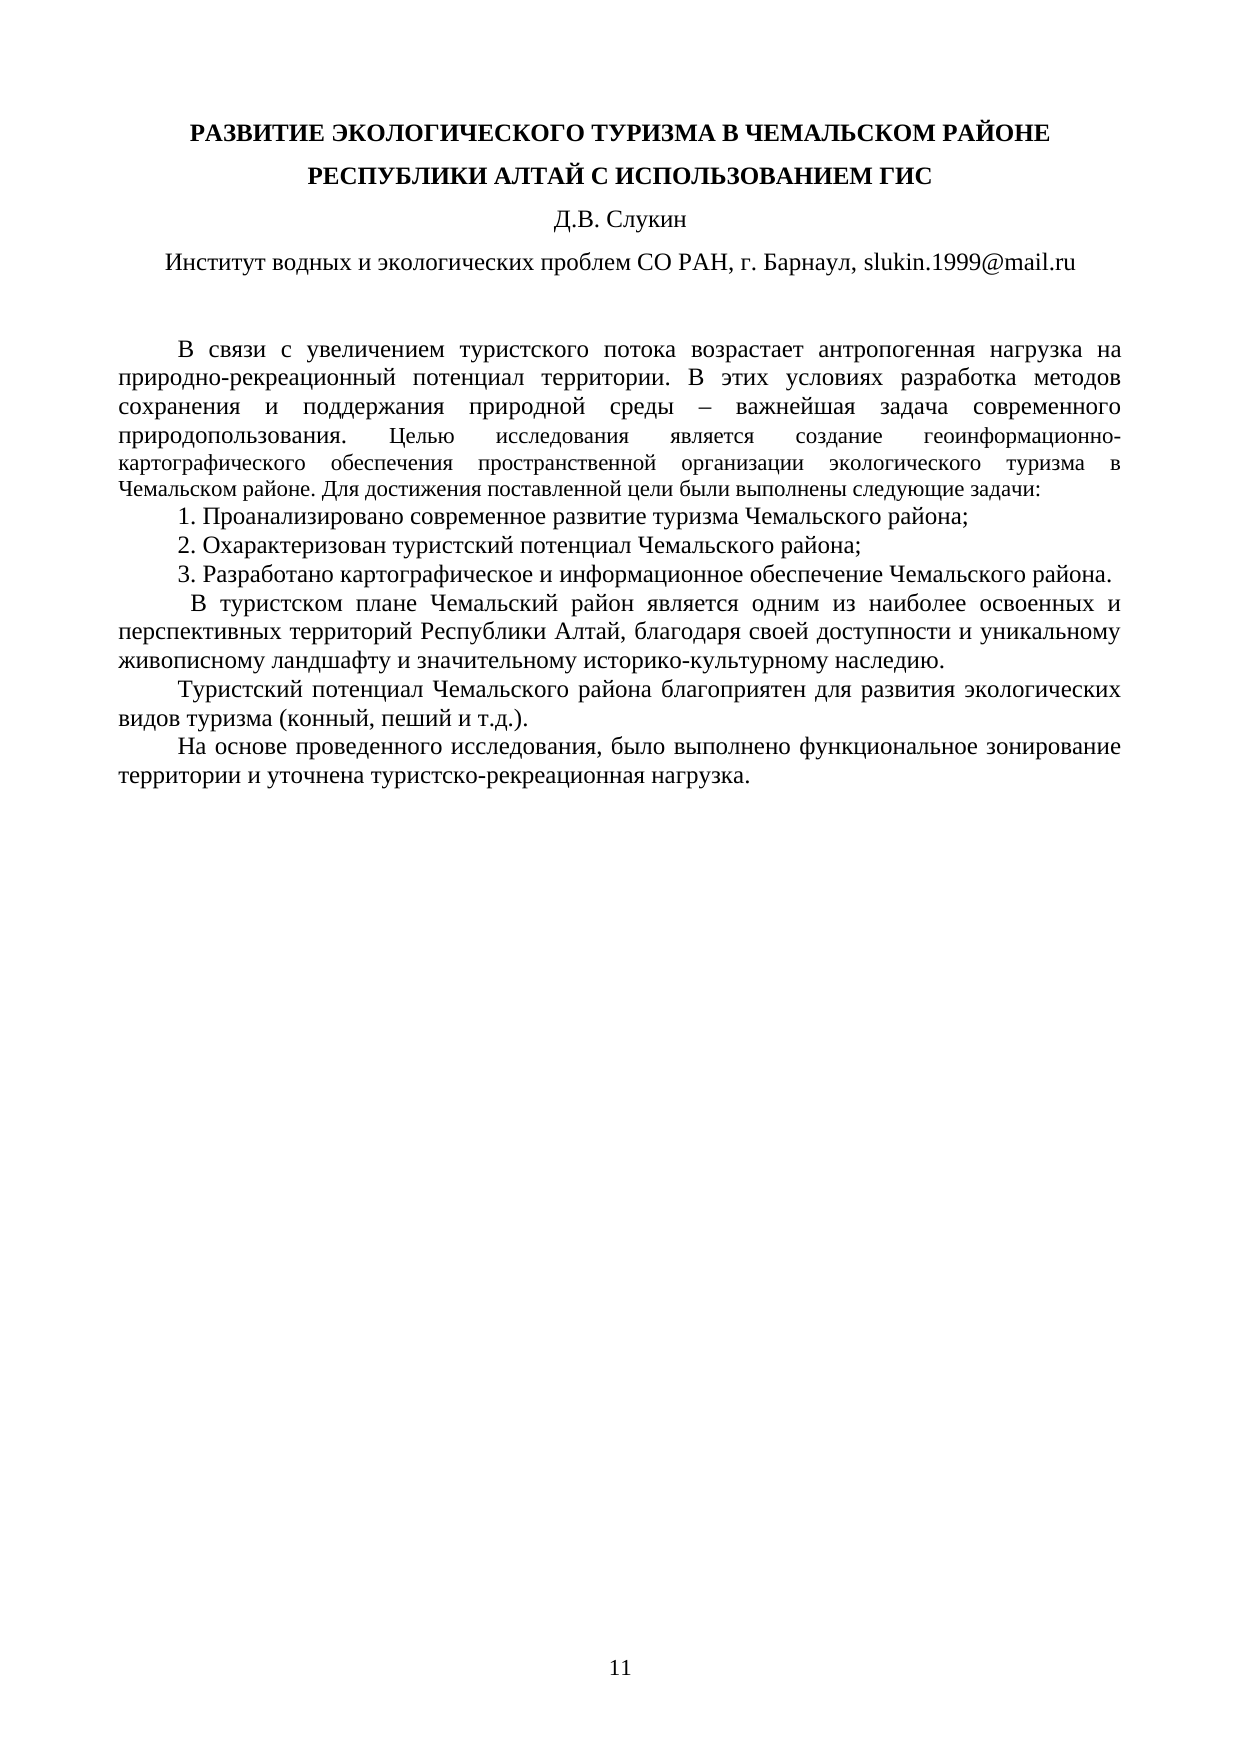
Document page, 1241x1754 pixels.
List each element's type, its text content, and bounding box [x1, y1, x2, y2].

text В связи с увеличением туристского потока возрастает антропогенная нагрузка на природно-рекреационный потенциал территории. В этих условиях разработка методов сохранения и поддержания природной среды – важнейшая задача современного природопользования. Целью исследования является создание геоинформационно-картографического обеспечения пространственной организации экологического туризма в Чемальском районе. Для достижения поставленной цели были выполнены следующие задачи: [118, 334, 1122, 501]
text 3. Разработано картографическое и информационное обеспечение Чемальского района. [118, 559, 1122, 588]
text Д.В. Слукин [118, 204, 1122, 233]
text 1. Проанализировано современное развитие туризма Чемальского района; [118, 501, 1122, 530]
text РАЗВИТИЕ ЭКОЛОГИЧЕСКОГО ТУРИЗМА В ЧЕМАЛЬСКОМ РАЙОНЕ РЕСПУБЛИКИ АЛТАЙ С ИСПОЛЬЗОВАНИЕМ ГИС [118, 118, 1122, 190]
text Институт водных и экологических проблем СО РАН, г. Барнаул, slukin.1999@mail.ru [118, 247, 1122, 276]
text 2. Охарактеризован туристский потенциал Чемальского района; [118, 530, 1122, 559]
text В туристском плане Чемальский район является одним из наиболее освоенных и перспективных территорий Республики Алтай, благодаря своей доступности и уникальному живописному ландшафту и значительному историко-культурному наследию. [118, 588, 1122, 674]
text Туристский потенциал Чемальского района благоприятен для развития экологических видов туризма (конный, пеший и т.д.). [118, 674, 1122, 731]
text На основе проведенного исследования, было выполнено функциональное зонирование территории и уточнена туристско-рекреационная нагрузка. [118, 731, 1122, 789]
